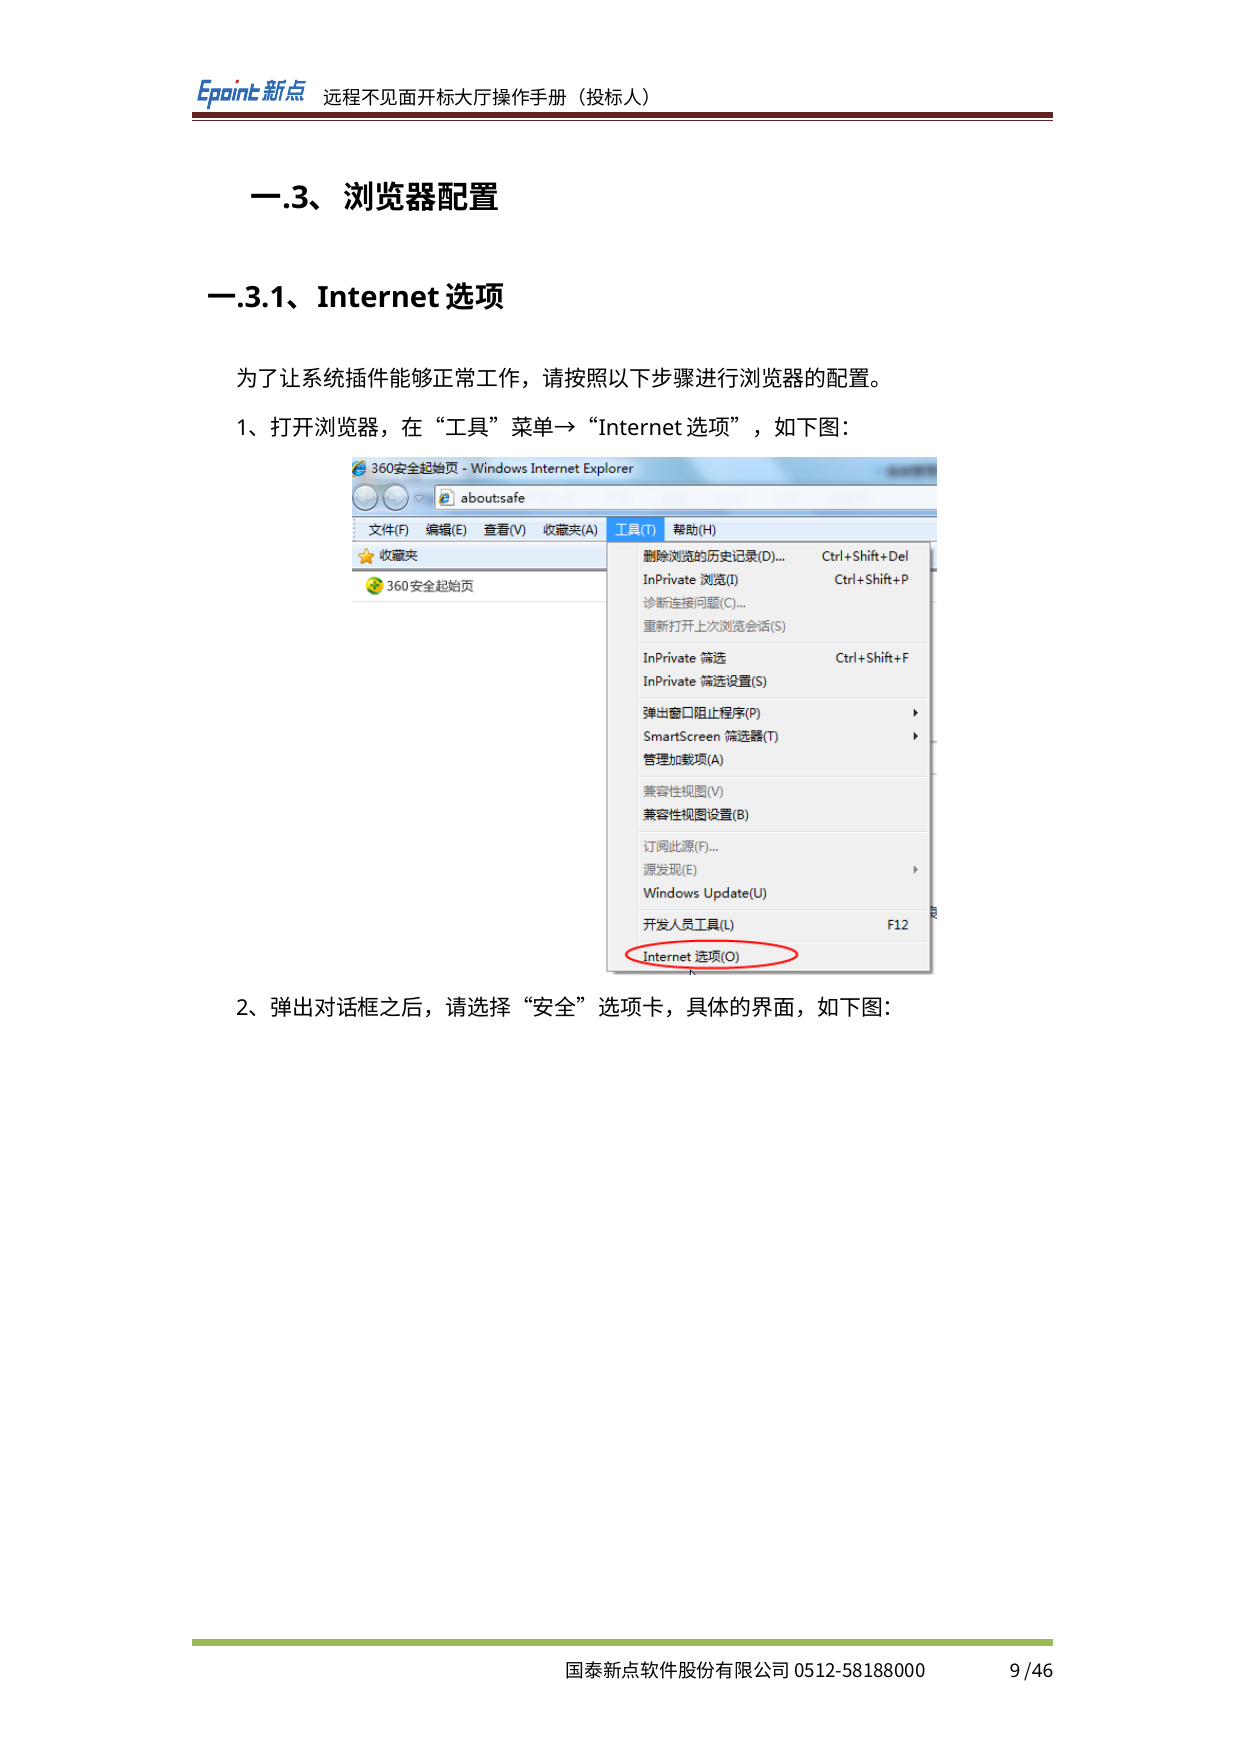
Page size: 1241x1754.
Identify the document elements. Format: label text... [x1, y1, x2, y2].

subtitle Internet选项 [207, 262, 1053, 327]
picture [184, 65, 319, 122]
picture [352, 457, 937, 975]
text 1、打开浏览器，在“工具”菜单→“Internet选项”，如下图： [192, 409, 1053, 442]
subtitle 浏览器配置 [207, 162, 1053, 227]
text 2、弹出对话框之后，请选择“安全”选项卡，具体的界面，如下图： [192, 990, 1053, 1023]
text 为了让系统插件能够正常工作，请按照以下步骤进行浏览器的配置。 [192, 361, 1053, 393]
